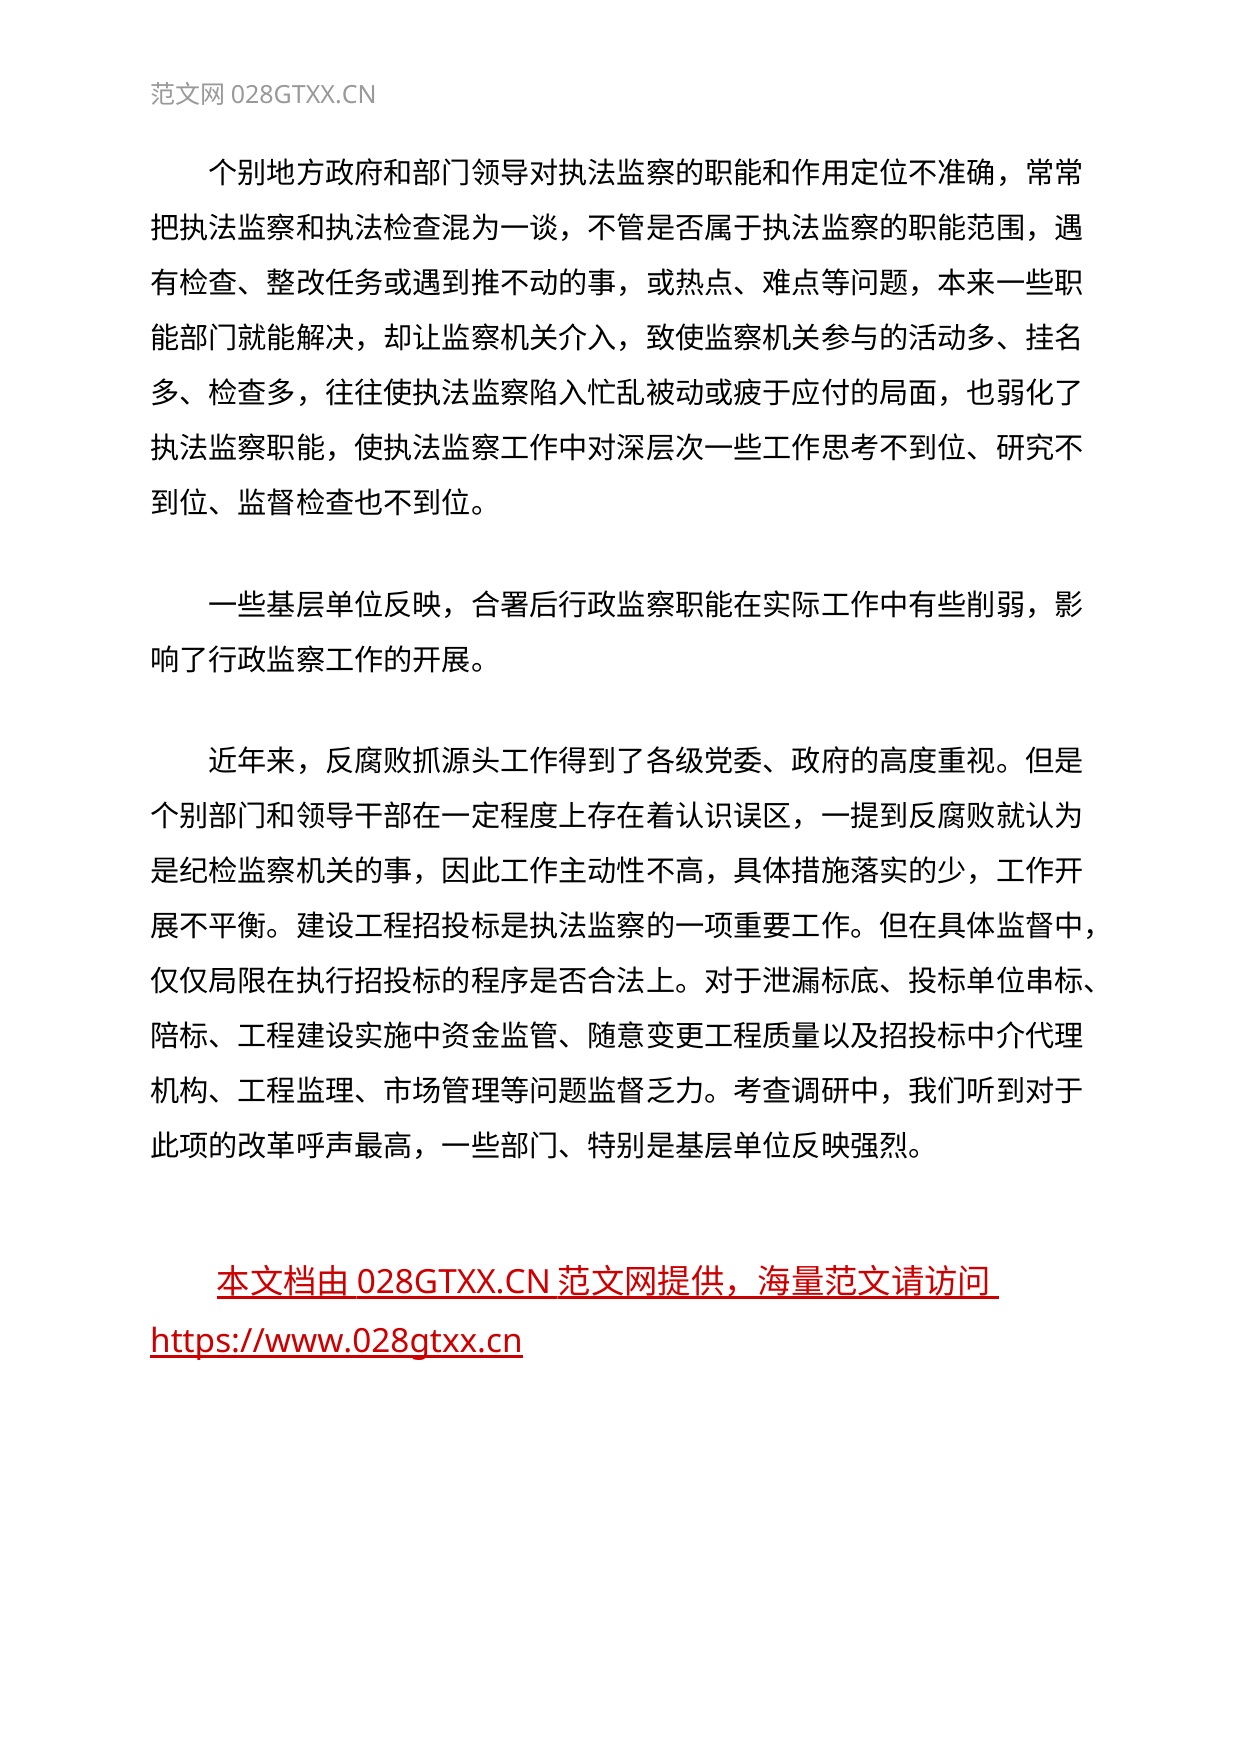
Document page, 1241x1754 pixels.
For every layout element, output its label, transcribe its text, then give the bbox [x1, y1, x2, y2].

text 本文档由028GTXX.CN范文网提供，海量范文请访问 https://www.028gtxx.cn [150, 1255, 1090, 1362]
text 个别地方政府和部门领导对执法监察的职能和作用定位不准确，常常把执法监察和执法检查混为一谈，不管是否属于执法监察的职能范围，遇有检查、整改任务或遇到推不动的事，或热点、难点等问题，本来一些职能部门就能解决，却让监察机关介入，致使监察机关参与的活动多、挂名多、检查多，往往使执法监察陷入忙乱被动或疲于应付的局面，也弱化了执法监察职能，使执法监察工作中对深层次一些工作思考不到位、研究不到位、监督检查也不到位。 [150, 150, 1090, 522]
text 近年来，反腐败抓源头工作得到了各级党委、政府的高度重视。但是个别部门和领导干部在一定程度上存在着认识误区，一提到反腐败就认为是纪检监察机关的事，因此工作主动性不高，具体措施落实的少，工作开展不平衡。建设工程招投标是执法监察的一项重要工作。但在具体监督中，仅仅局限在执行招投标的程序是否合法上。对于泄漏标底、投标单位串标、陪标、工程建设实施中资金监管、随意变更工程质量以及招投标中介代理机构、工程监理、市场管理等问题监督乏力。考查调研中，我们听到对于此项的改革呼声最高，一些部门、特别是基层单位反映强烈。 [150, 738, 1090, 1164]
text 一些基层单位反映，合署后行政监察职能在实际工作中有些削弱，影响了行政监察工作的开展。 [150, 581, 1090, 678]
